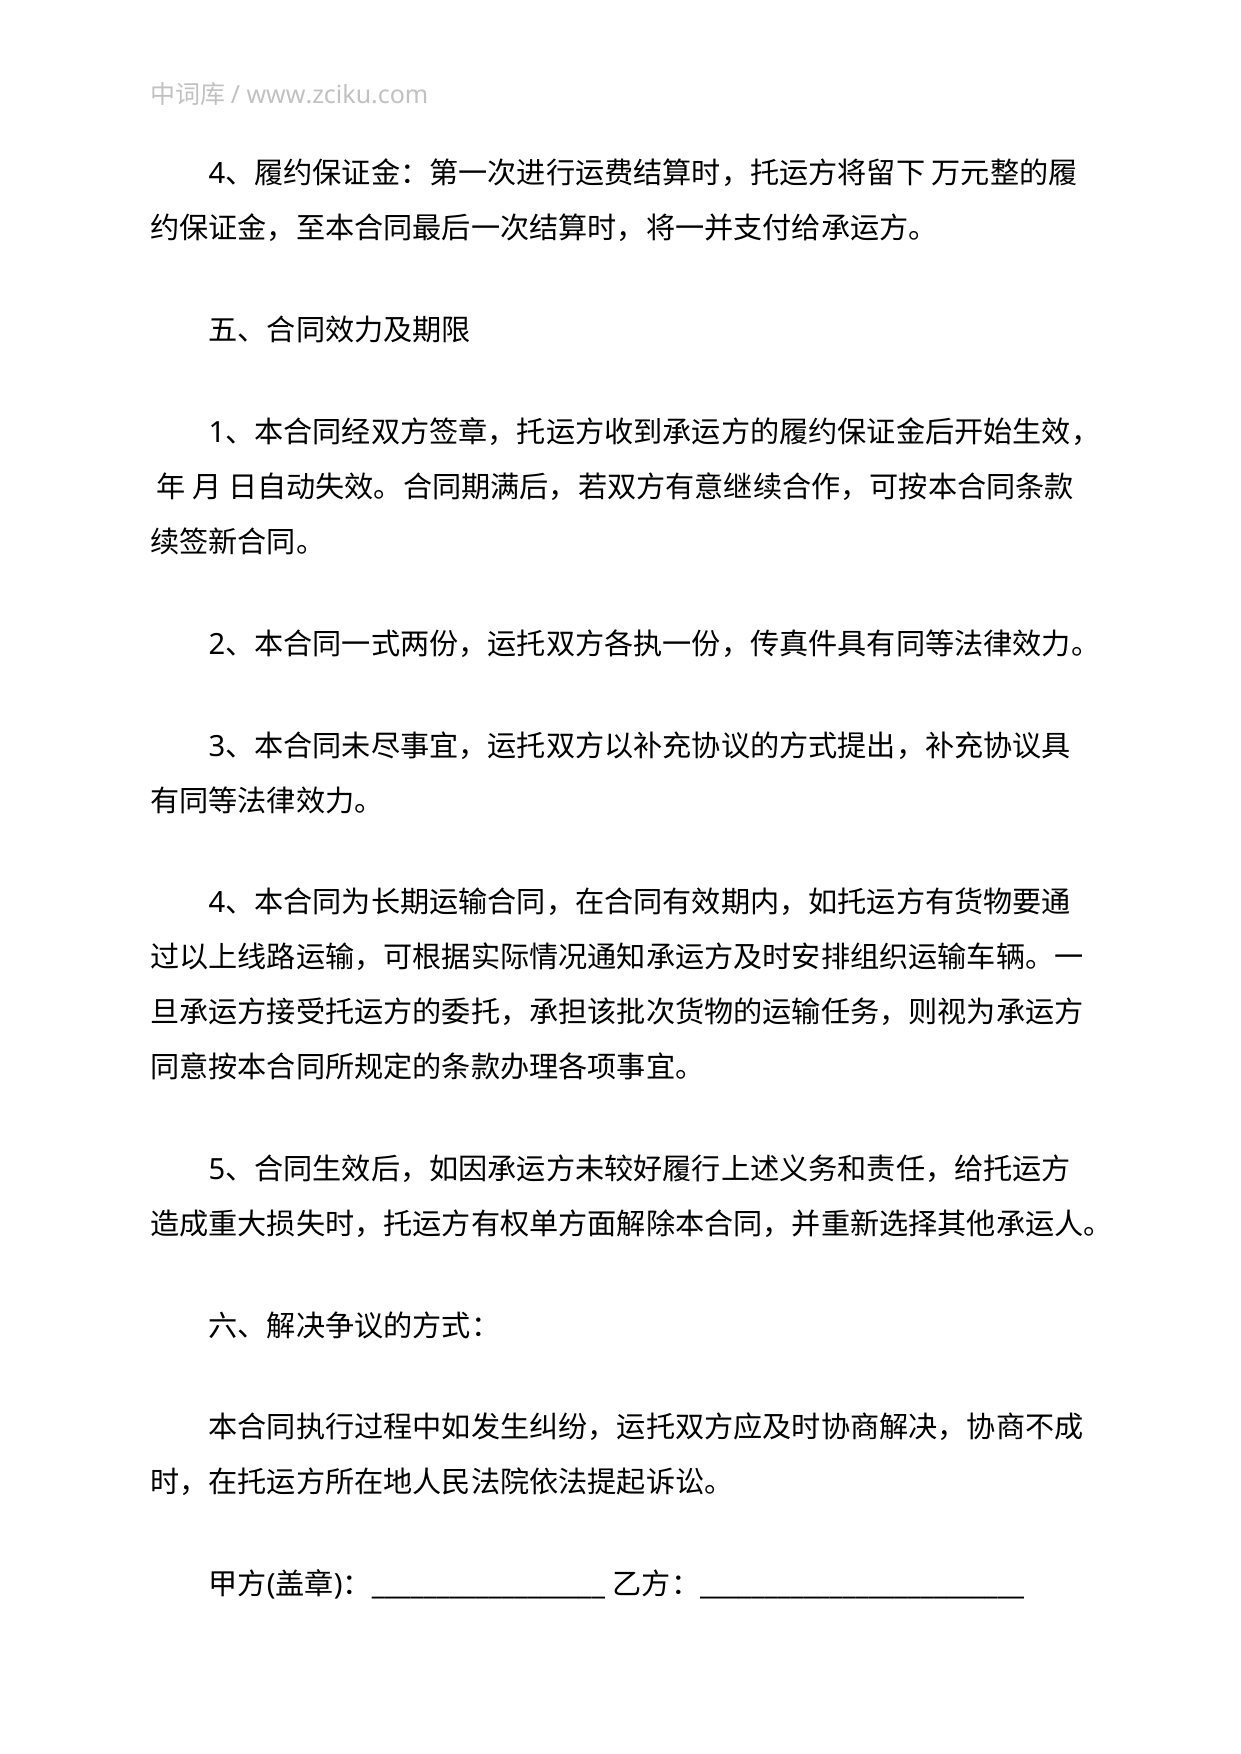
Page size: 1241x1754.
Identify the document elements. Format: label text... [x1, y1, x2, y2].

text 六、解决争议的方式： [150, 1302, 1090, 1344]
text 2、本合同一式两份，运托双方各执一份，传真件具有同等法律效力。 [150, 620, 1090, 663]
text 4、履约保证金：第一次进行运费结算时，托运方将留下 万元整的履约保证金，至本合同最后一次结算时，将一并支付给承运方。 [150, 150, 1090, 247]
text 甲方(盖章)：__________________ 乙方：_________________________ [150, 1561, 1090, 1603]
text 1、本合同经双方签章，托运方收到承运方的履约保证金后开始生效， 年 月 日自动失效。合同期满后，若双方有意继续合作，可按本合同条款续签新合同。 [150, 408, 1090, 561]
text 5、合同生效后，如因承运方未较好履行上述义务和责任，给托运方造成重大损失时，托运方有权单方面解除本合同，并重新选择其他承运人。 [150, 1146, 1090, 1243]
text 本合同执行过程中如发生纠纷，运托双方应及时协商解决，协商不成时，在托运方所在地人民法院依法提起诉讼。 [150, 1404, 1090, 1501]
text 3、本合同未尽事宜，运托双方以补充协议的方式提出，补充协议具有同等法律效力。 [150, 722, 1090, 819]
text 4、本合同为长期运输合同，在合同有效期内，如托运方有货物要通过以上线路运输，可根据实际情况通知承运方及时安排组织运输车辆。一旦承运方接受托运方的委托，承担该批次货物的运输任务，则视为承运方同意按本合同所规定的条款办理各项事宜。 [150, 879, 1090, 1086]
text 五、合同效力及期限 [150, 307, 1090, 349]
